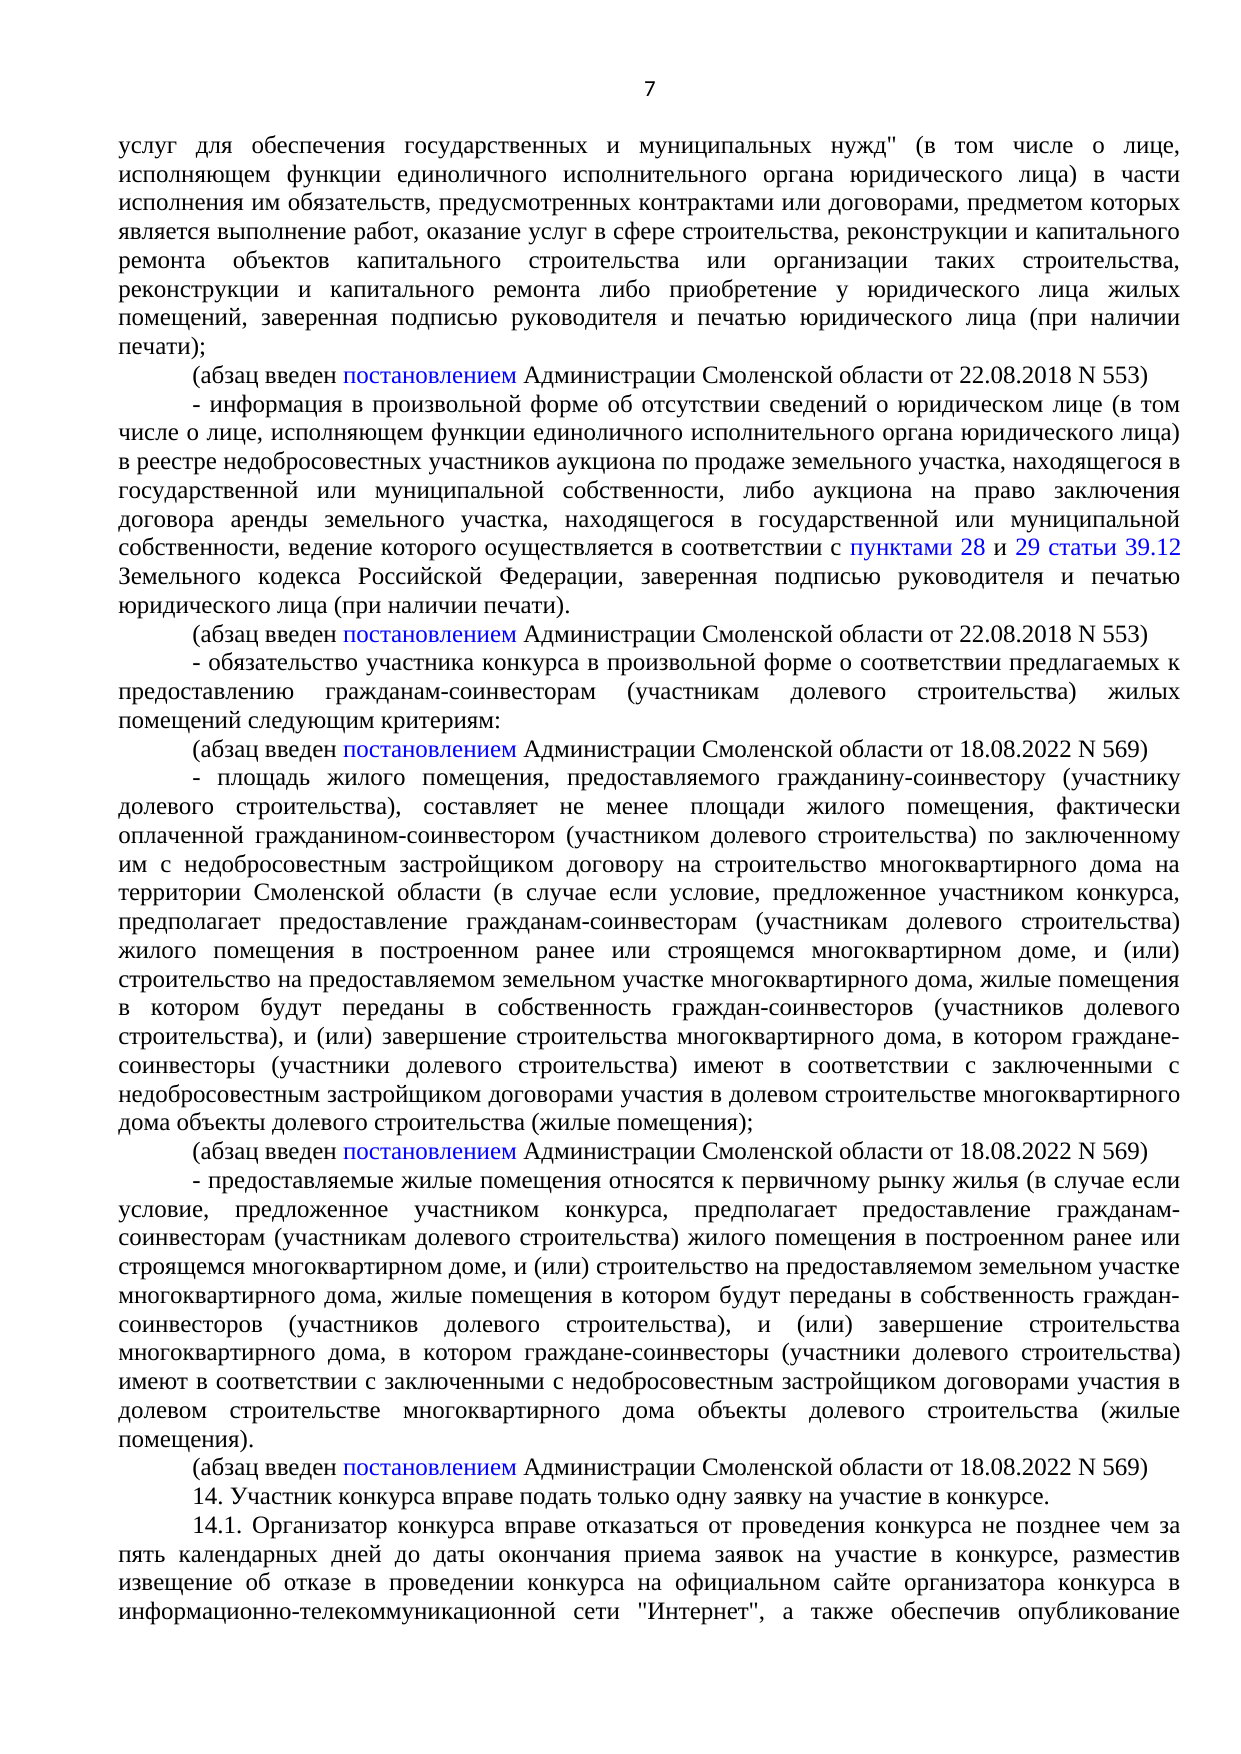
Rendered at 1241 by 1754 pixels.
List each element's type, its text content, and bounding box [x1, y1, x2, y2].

text - информация в произвольной форме об отсутствии сведений о юридическом лице (в том числе о лице, исполняющем функции единоличного исполнительного органа юридического лица) в реестре недобросовестных участников аукциона по продаже земельного участка, находящегося в государственной или муниципальной собственности, либо аукциона на право заключения договора аренды земельного участка, находящегося в государственной или муниципальной собственности, ведение которого осуществляется в соответствии с пунктами 28 и 29 статьи 39.12 Земельного кодекса Российской Федерации, заверенная подписью руководителя и печатью юридического лица (при наличии печати). [118, 389, 1181, 619]
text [118, 1510, 1181, 1625]
text - площадь жилого помещения, предоставляемого гражданину-соинвестору (участнику долевого строительства), составляет не менее площади жилого помещения, фактически оплаченной гражданином-соинвестором (участником долевого строительства) по заключенному им с недобросовестным застройщиком договору на строительство многоквартирного дома на территории Смоленской области (в случае если условие, предложенное участником конкурса, предполагает предоставление гражданам-соинвесторам (участникам долевого строительства) жилого помещения в построенном ранее или строящемся многоквартирном доме, и (или) строительство на предоставляемом земельном участке многоквартирного дома, жилые помещения в котором будут переданы в собственность граждан-соинвесторов (участников долевого строительства), и (или) завершение строительства многоквартирного дома, в котором граждане-соинвесторы (участники долевого строительства) имеют в соответствии с заключенными с недобросовестным застройщиком договорами участия в долевом строительстве многоквартирного дома объекты долевого строительства (жилые помещения); [118, 762, 1181, 1136]
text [118, 130, 1181, 360]
text (абзац введен постановлением Администрации Смоленской области от 18.08.2022 N 569) [118, 1136, 1181, 1165]
text (абзац введен постановлением Администрации Смоленской области от 18.08.2022 N 569) [118, 734, 1181, 762]
text 14. Участник конкурса вправе подать только одну заявку на участие в конкурсе. [118, 1481, 1181, 1510]
text (абзац введен постановлением Администрации Смоленской области от 22.08.2018 N 553) [118, 619, 1181, 647]
text (абзац введен постановлением Администрации Смоленской области от 22.08.2018 N 553) [118, 360, 1181, 389]
text (абзац введен постановлением Администрации Смоленской области от 18.08.2022 N 569) [118, 1452, 1181, 1481]
text - обязательство участника конкурса в произвольной форме о соответствии предлагаемых к предоставлению гражданам-соинвесторам (участникам долевого строительства) жилых помещений следующим критериям: [118, 647, 1181, 734]
text - предоставляемые жилые помещения относятся к первичному рынку жилья (в случае если условие, предложенное участником конкурса, предполагает предоставление гражданам-соинвесторам (участникам долевого строительства) жилого помещения в построенном ранее или строящемся многоквартирном доме, и (или) строительство на предоставляемом земельном участке многоквартирного дома, жилые помещения в котором будут переданы в собственность граждан-соинвесторов (участников долевого строительства), и (или) завершение строительства многоквартирного дома, в котором граждане-соинвесторы (участники долевого строительства) имеют в соответствии с заключенными с недобросовестным застройщиком договорами участия в долевом строительстве многоквартирного дома объекты долевого строительства (жилые помещения). [118, 1165, 1181, 1452]
